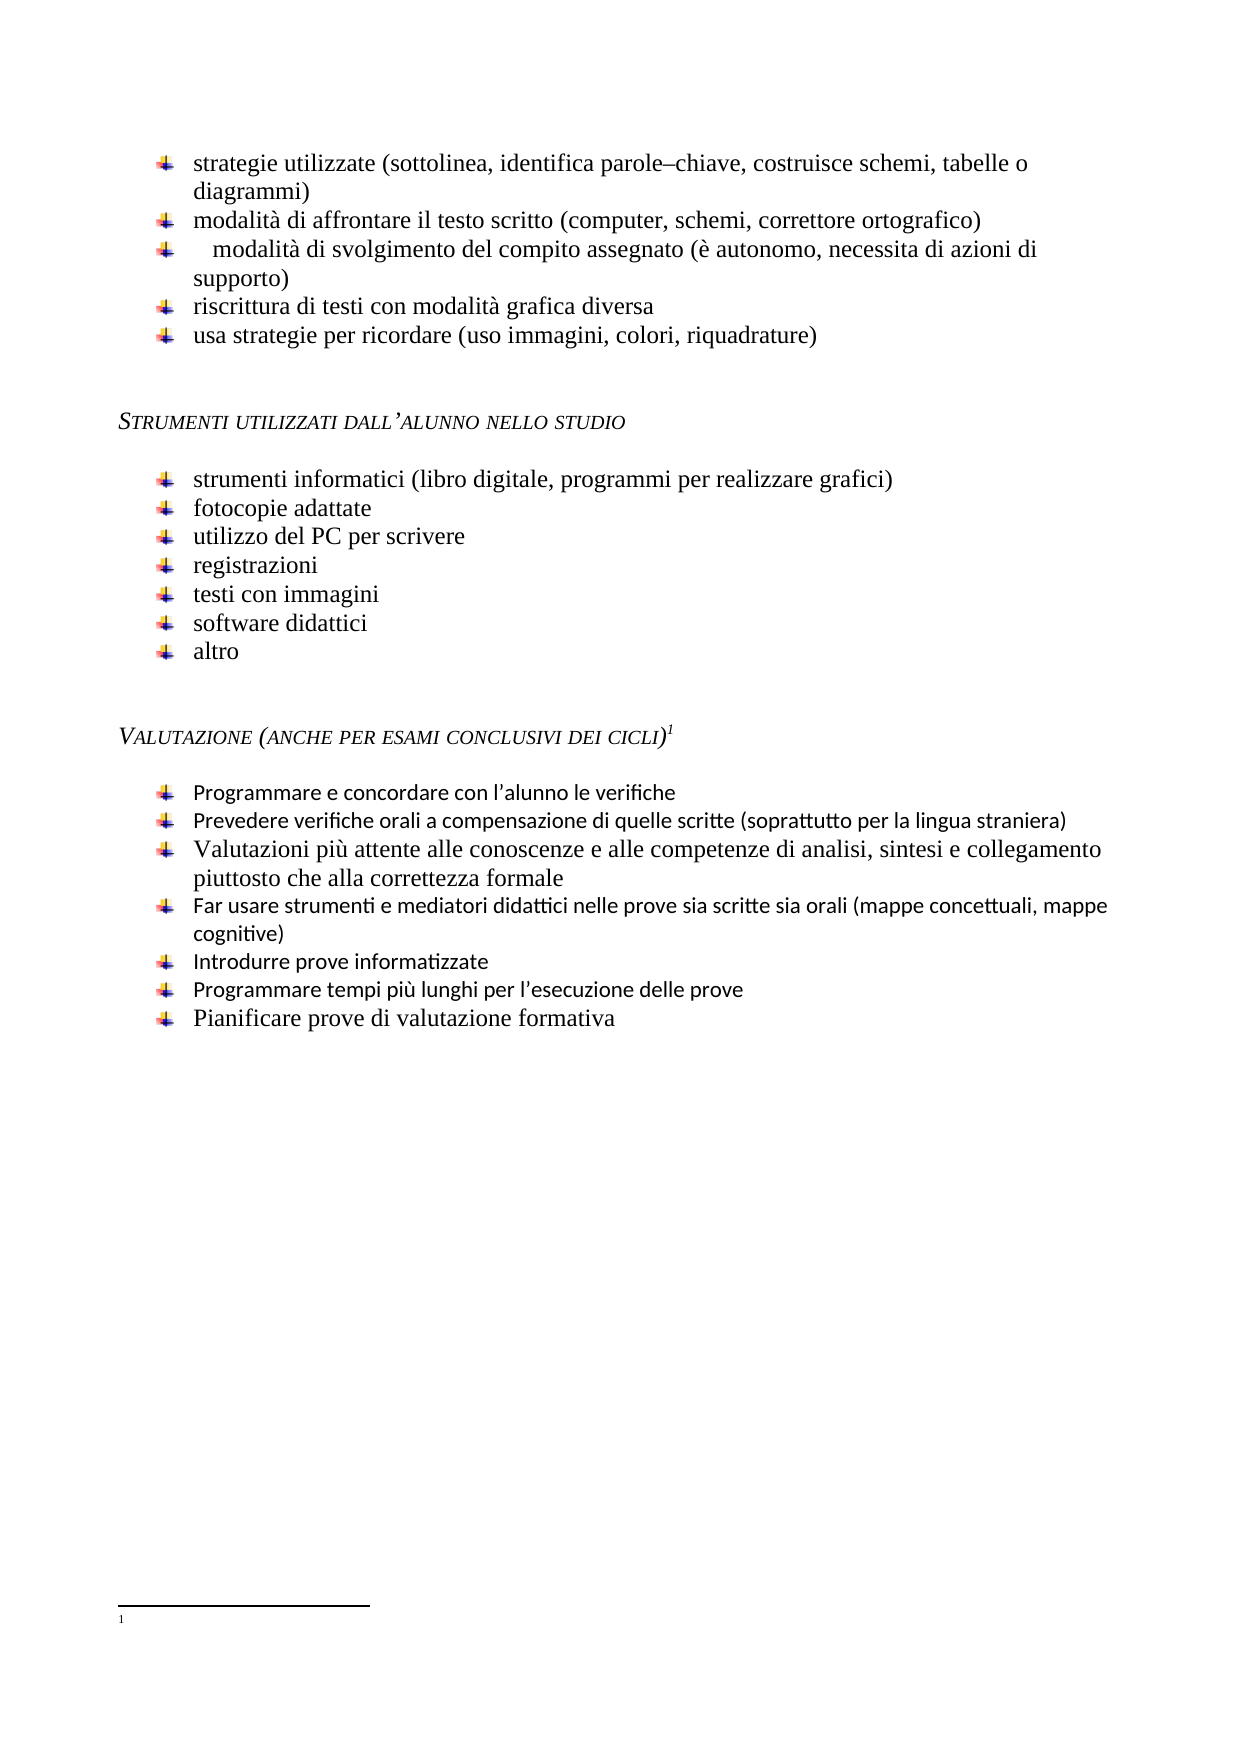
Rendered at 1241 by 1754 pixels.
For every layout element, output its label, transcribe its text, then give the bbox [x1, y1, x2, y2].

picture [156, 840, 174, 858]
picture [156, 556, 174, 574]
list strumenti informatici (libro digitale, programmi per realizzare grafici) [156, 464, 1122, 493]
list Programmare e concordare con l’alunno le verifiche [156, 778, 1122, 806]
picture [156, 470, 174, 488]
picture [156, 298, 174, 315]
picture [156, 614, 174, 631]
picture [156, 953, 174, 970]
list modalità di svolgimento del compito assegnato (è autonomo, necessita di azioni di supporto) [156, 234, 1122, 291]
list usa strategie per ricordare (uso immagini, colori, riquadrature) [156, 320, 1122, 349]
list altro [156, 636, 1122, 665]
list Introdurre prove informatizzate [156, 947, 1122, 976]
picture [156, 897, 174, 914]
text Valutazione (anche per esami conclusivi dei cicli) [118, 721, 1122, 750]
picture [156, 528, 174, 545]
list modalità di affrontare il testo scritto (computer, schemi, correttore ortografico) [156, 205, 1122, 234]
picture [156, 240, 174, 258]
picture [156, 981, 174, 998]
list strategie utilizzate (sottolinea, identifica parole–chiave, costruisce schemi, tabelle o diagrammi) [156, 148, 1122, 205]
list Valutazioni più attente alle conoscenze e alle competenze di analisi, sintesi e collegamento piuttosto che alla correttezza formale [156, 834, 1122, 891]
picture [156, 154, 174, 171]
list riscrittura di testi con modalità grafica diversa [156, 291, 1122, 320]
picture [156, 326, 174, 344]
list registrazioni [156, 550, 1122, 579]
list Prevedere verifiche orali a compensazione di quelle scritte (soprattutto per la lingua straniera) [156, 806, 1122, 834]
list Programmare tempi più lunghi per l’esecuzione delle prove [156, 976, 1122, 1003]
list utilizzo del PC per scrivere [156, 521, 1122, 550]
text Strumenti utilizzati dall’alunno nello studio [118, 406, 1122, 435]
list Pianificare prove di valutazione formativa [156, 1003, 1122, 1032]
picture [156, 1010, 174, 1027]
list testi con immagini [156, 579, 1122, 608]
picture [156, 643, 174, 660]
picture [156, 585, 174, 603]
picture [156, 211, 174, 229]
list software didattici [156, 608, 1122, 636]
list fotocopie adattate [156, 493, 1122, 521]
picture [156, 499, 174, 516]
list Far usare strumenti e mediatori didattici nelle prove sia scritte sia orali (mappe concettuali, mappe cognitive) [156, 891, 1122, 947]
picture [156, 783, 174, 801]
picture [156, 811, 174, 829]
